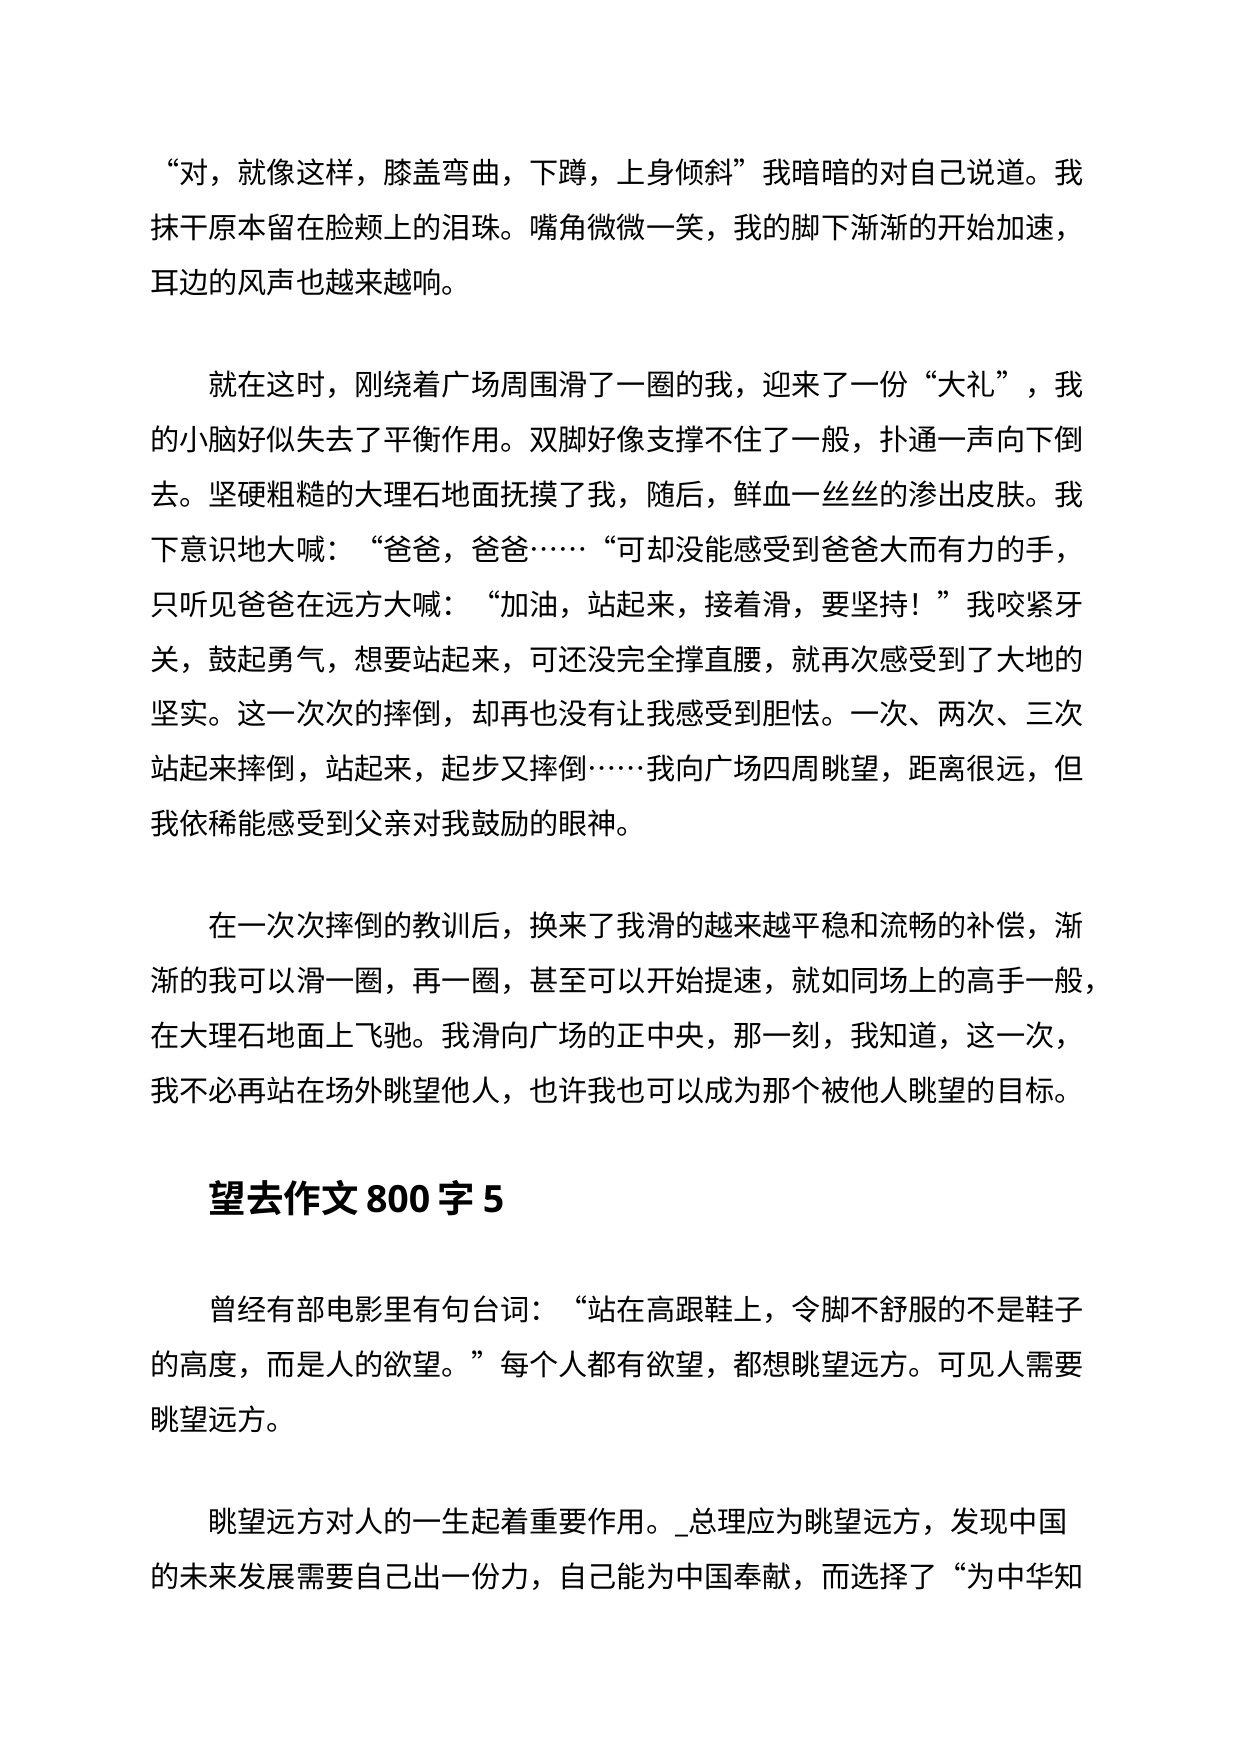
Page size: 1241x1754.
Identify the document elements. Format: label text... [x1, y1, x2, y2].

text 在一次次摔倒的教训后，换来了我滑的越来越平稳和流畅的补偿，渐渐的我可以滑一圈，再一圈，甚至可以开始提速，就如同场上的高手一般，在大理石地面上飞驰。我滑向广场的正中央，那一刻，我知道，这一次，我不必再站在场外眺望他人，也许我也可以成为那个被他人眺望的目标。 [150, 902, 1090, 1109]
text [150, 1498, 1090, 1595]
text 曾经有部电影里有句台词：“站在高跟鞋上，令脚不舒服的不是鞋子的高度，而是人的欲望。”每个人都有欲望，都想眺望远方。可见人需要眺望远方。 [150, 1287, 1090, 1439]
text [150, 150, 1090, 302]
text 望去作文800字5 [150, 1169, 1090, 1223]
text 就在这时，刚绕着广场周围滑了一圈的我，迎来了一份“大礼”，我的小脑好似失去了平衡作用。双脚好像支撑不住了一般，扑通一声向下倒去。坚硬粗糙的大理石地面抚摸了我，随后，鲜血一丝丝的渗出皮肤。我下意识地大喊：“爸爸，爸爸……“可却没能感受到爸爸大而有力的手，只听见爸爸在远方大喊：“加油，站起来，接着滑，要坚持！”我咬紧牙关，鼓起勇气，想要站起来，可还没完全撑直腰，就再次感受到了大地的坚实。这一次次的摔倒，却再也没有让我感受到胆怯。一次、两次、三次站起来摔倒，站起来，起步又摔倒……我向广场四周眺望，距离很远，但我依稀能感受到父亲对我鼓励的眼神。 [150, 362, 1090, 843]
